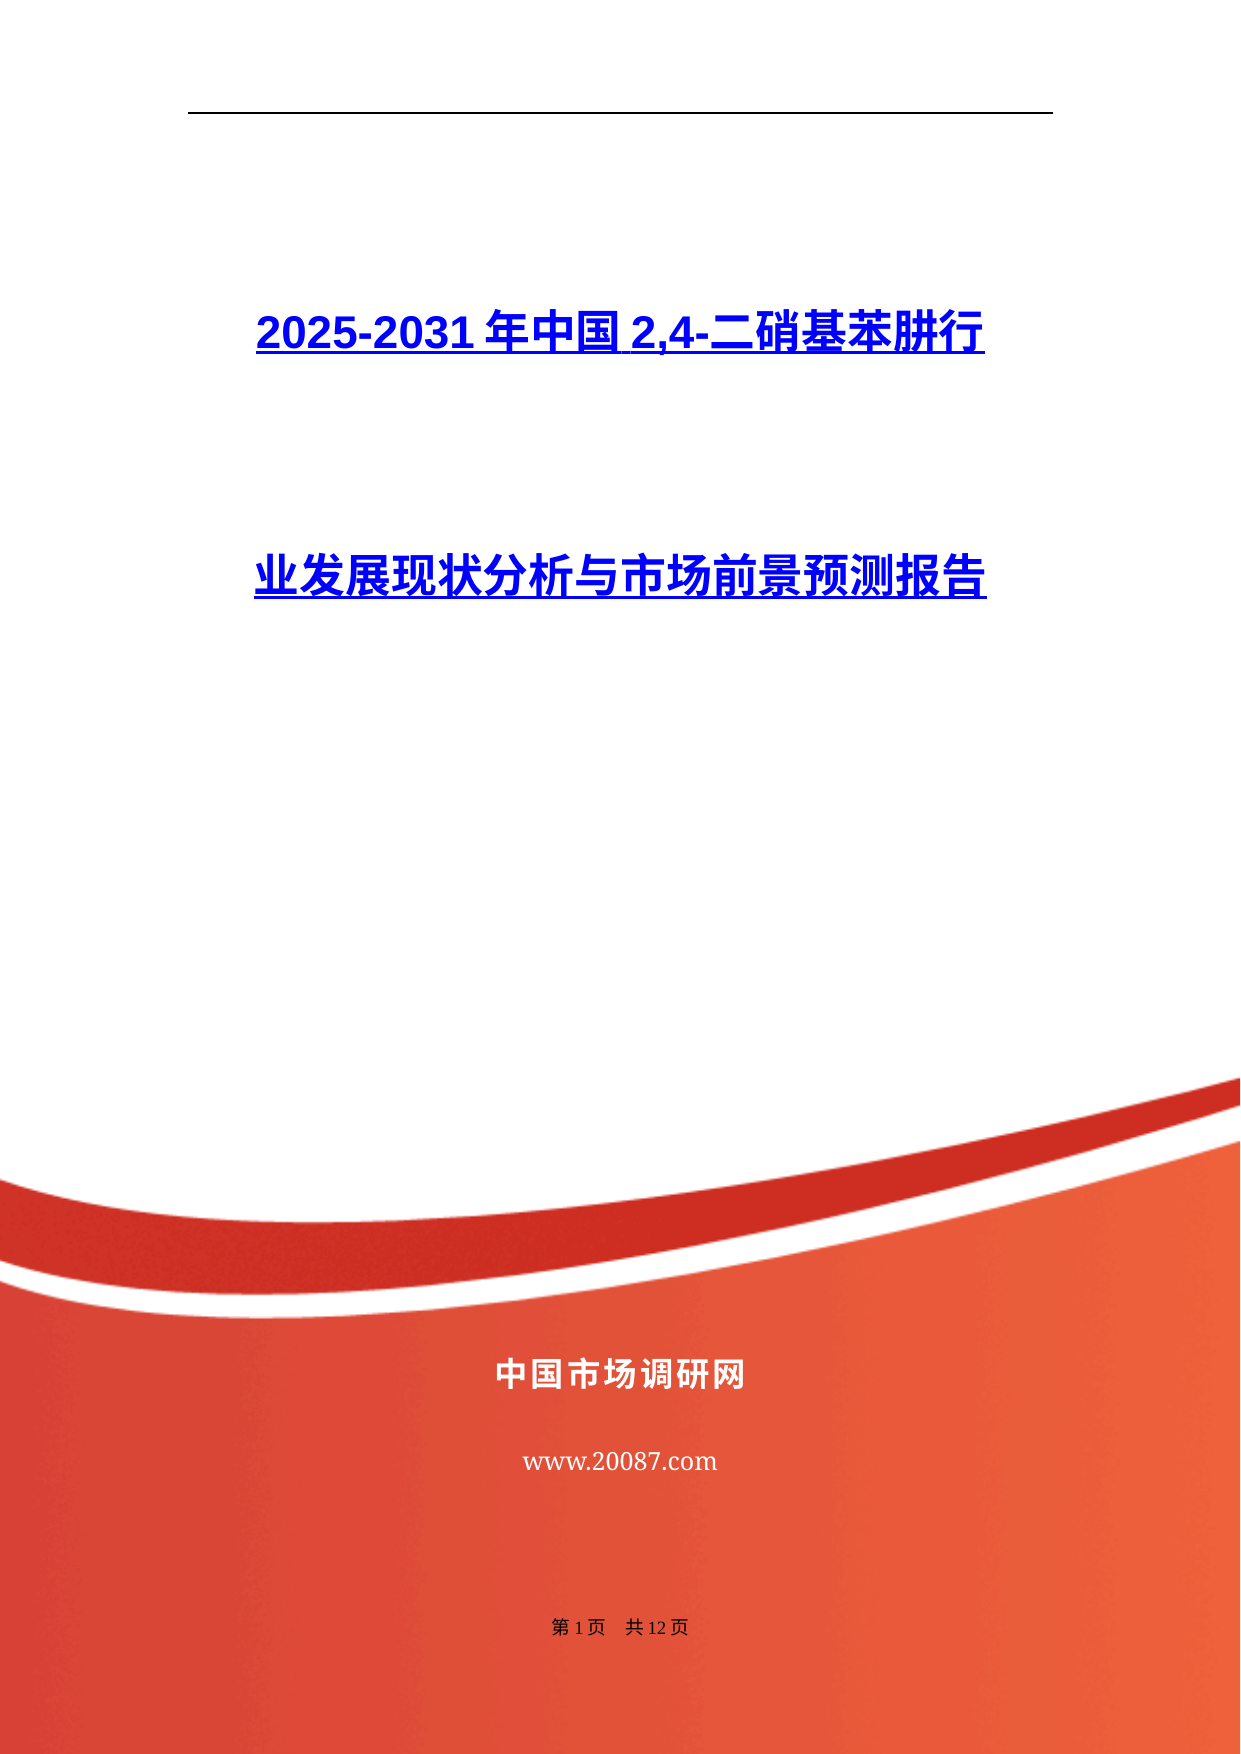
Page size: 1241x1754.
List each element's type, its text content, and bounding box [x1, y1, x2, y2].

text www.20087.com [187, 1428, 1053, 1493]
subtitle 中国市场调研网 [187, 1339, 1053, 1404]
picture [0, 1006, 1241, 1754]
table_header 2025-2031年中国2,4-二硝基苯肼行业发展现状分析与市场前景预测报告 [188, 207, 1053, 773]
